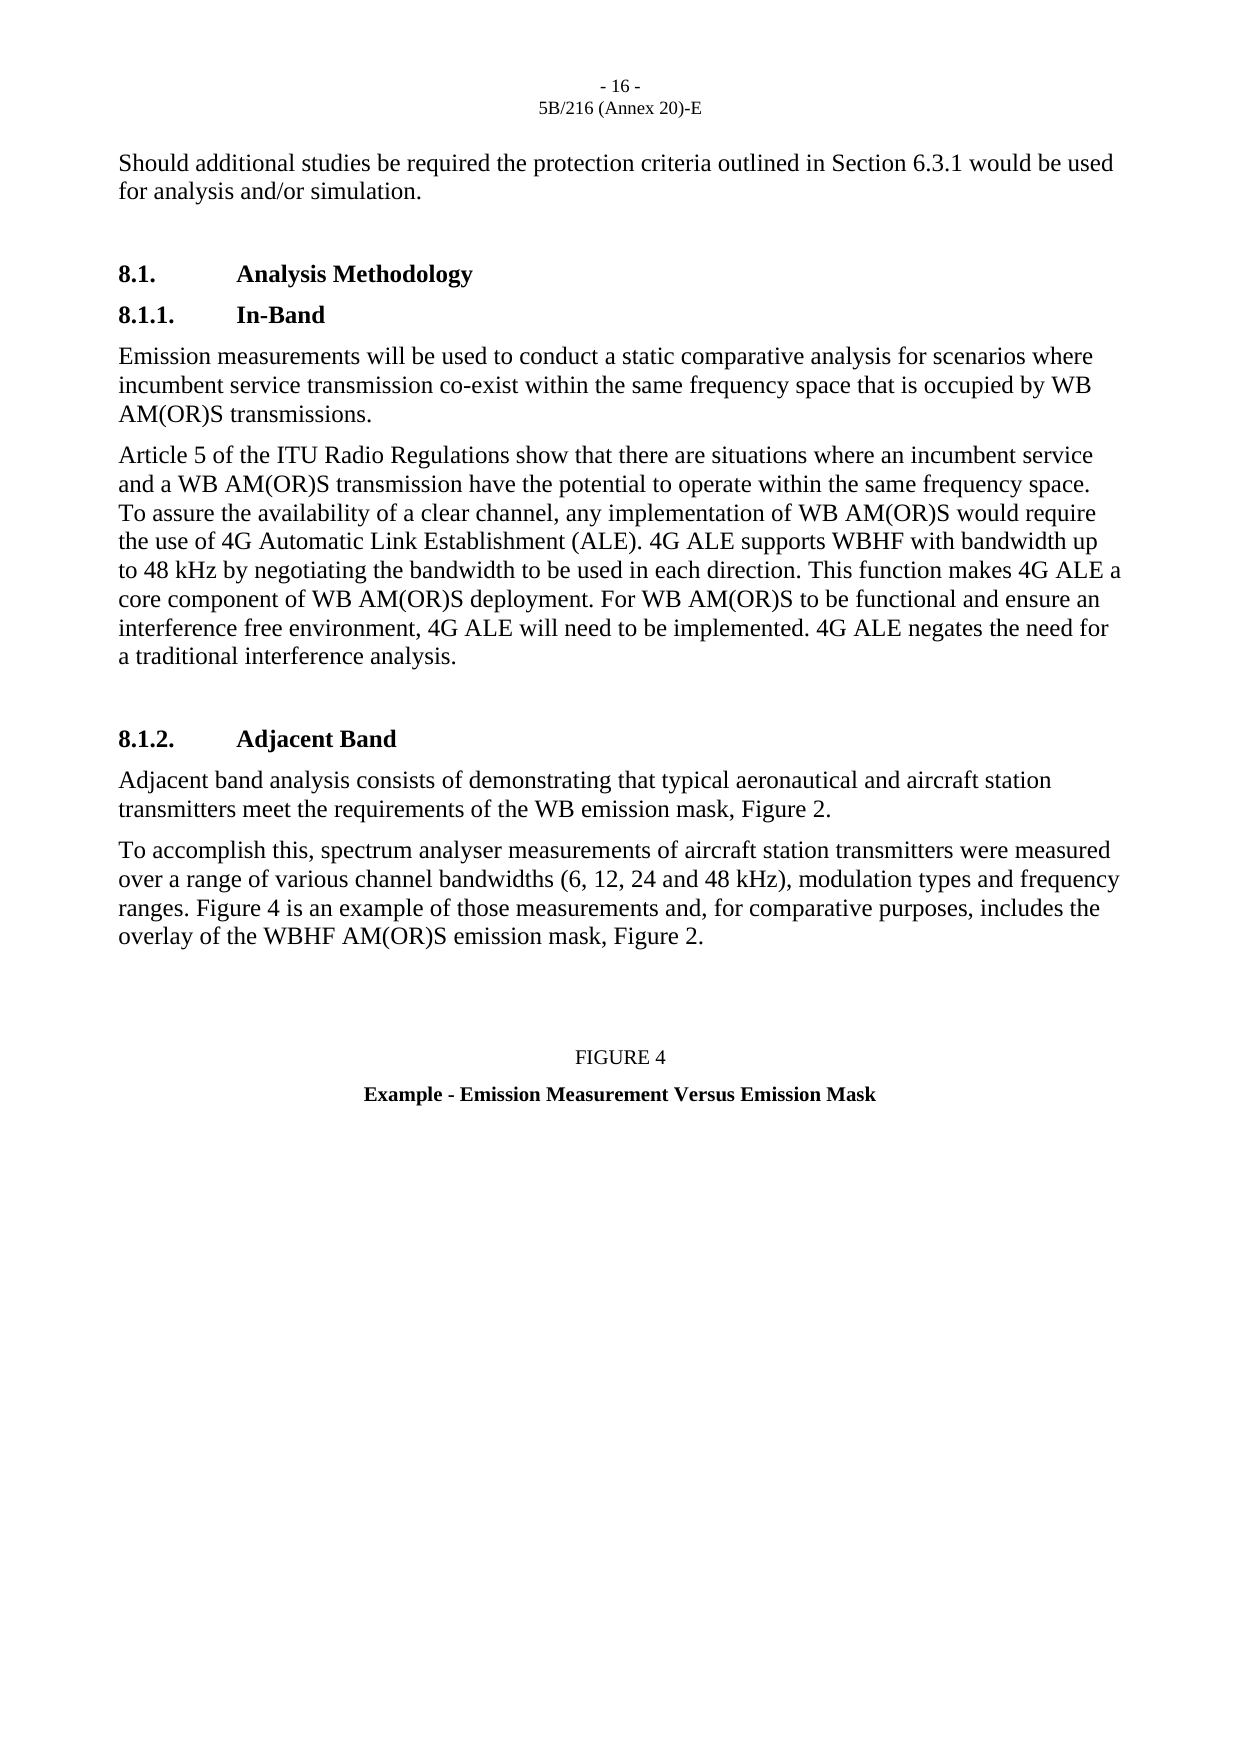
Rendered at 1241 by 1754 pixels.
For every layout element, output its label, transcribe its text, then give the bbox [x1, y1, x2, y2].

text 8.1. Analysis Methodology [118, 259, 1122, 288]
text 8.1.1. In-Band [118, 300, 1122, 329]
text Adjacent band analysis consists of demonstrating that typical aeronautical and aircraft station transmitters meet the requirements of the WB emission mask, Figure 2. [118, 765, 1122, 823]
text Article 5 of the ITU Radio Regulations show that there are situations where an incumbent service and a WB AM(OR)S transmission have the potential to operate within the same frequency space. To assure the availability of a clear channel, any implementation of WB AM(OR)S would require the use of 4G Automatic Link Establishment (ALE). 4G ALE supports WBHF with bandwidth up to 48 kHz by negotiating the bandwidth to be used in each direction. This function makes 4G ALE a core component of WB AM(OR)S deployment. For WB AM(OR)S to be functional and ensure an interference free environment, 4G ALE will need to be implemented. 4G ALE negates the need for a traditional interference analysis. [118, 440, 1122, 670]
text Should additional studies be required the protection criteria outlined in Section 6.3.1 would be used for analysis and/or simulation. [118, 148, 1122, 205]
text Emission measurements will be used to conduct a static comparative analysis for scenarios where incumbent service transmission co-exist within the same frequency space that is occupied by WB AM(OR)S transmissions. [118, 341, 1122, 428]
text Example - Emission Measurement Versus Emission Mask [118, 1082, 1122, 1106]
text 8.1.2. Adjacent Band [118, 724, 1122, 753]
text To accomplish this, spectrum analyser measurements of aircraft station transmitters were measured over a range of various channel bandwidths (6, 12, 24 and 48 kHz), modulation types and frequency ranges. Figure 4 is an example of those measurements and, for comparative purposes, includes the overlay of the WBHF AM(OR)S emission mask, Figure 2. [118, 835, 1122, 950]
text FIGURE 4 [118, 1045, 1122, 1069]
